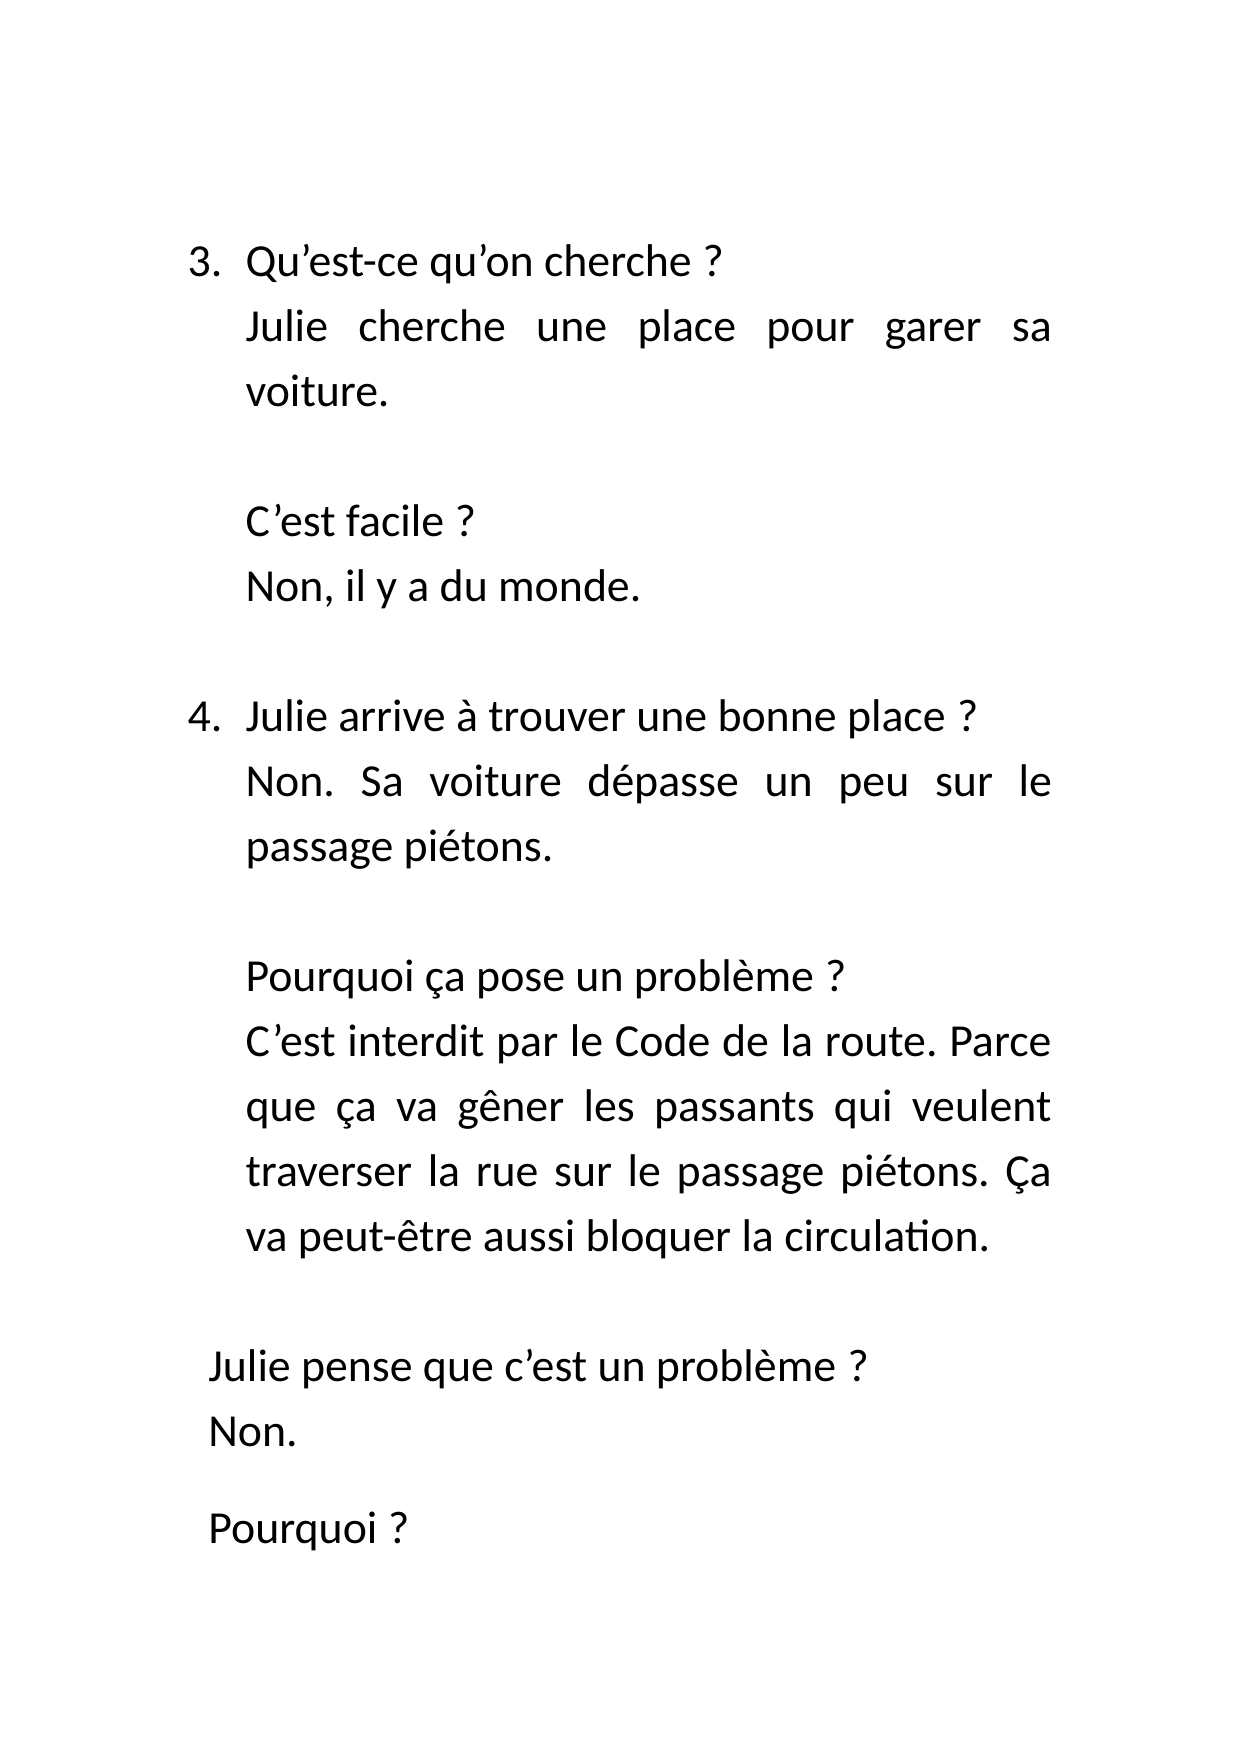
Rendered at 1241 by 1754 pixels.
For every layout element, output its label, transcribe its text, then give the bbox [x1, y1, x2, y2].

list Qu’est-ce qu’on cherche ? [187, 227, 1053, 292]
list Non. Sa voiture dépasse un peu sur le passage piétons. [245, 747, 1053, 877]
list C’est interdit par le Code de la route. Parce que ça va gêner les passants qui veulent traverser la rue sur le passage piétons. Ça va peut-être aussi bloquer la circulation. [245, 1007, 1053, 1267]
list Julie arrive à trouver une bonne place ? [187, 682, 1053, 747]
list C’est facile ? [245, 487, 1053, 552]
list Julie cherche une place pour garer sa voiture. [245, 292, 1053, 422]
text Julie pense que c’est un problème ? [187, 1332, 1053, 1397]
list Non, il y a du monde. [245, 552, 1053, 617]
text Pourquoi ? [187, 1494, 1053, 1559]
text Non. [187, 1397, 1053, 1462]
list Pourquoi ça pose un problème ? [245, 942, 1053, 1007]
